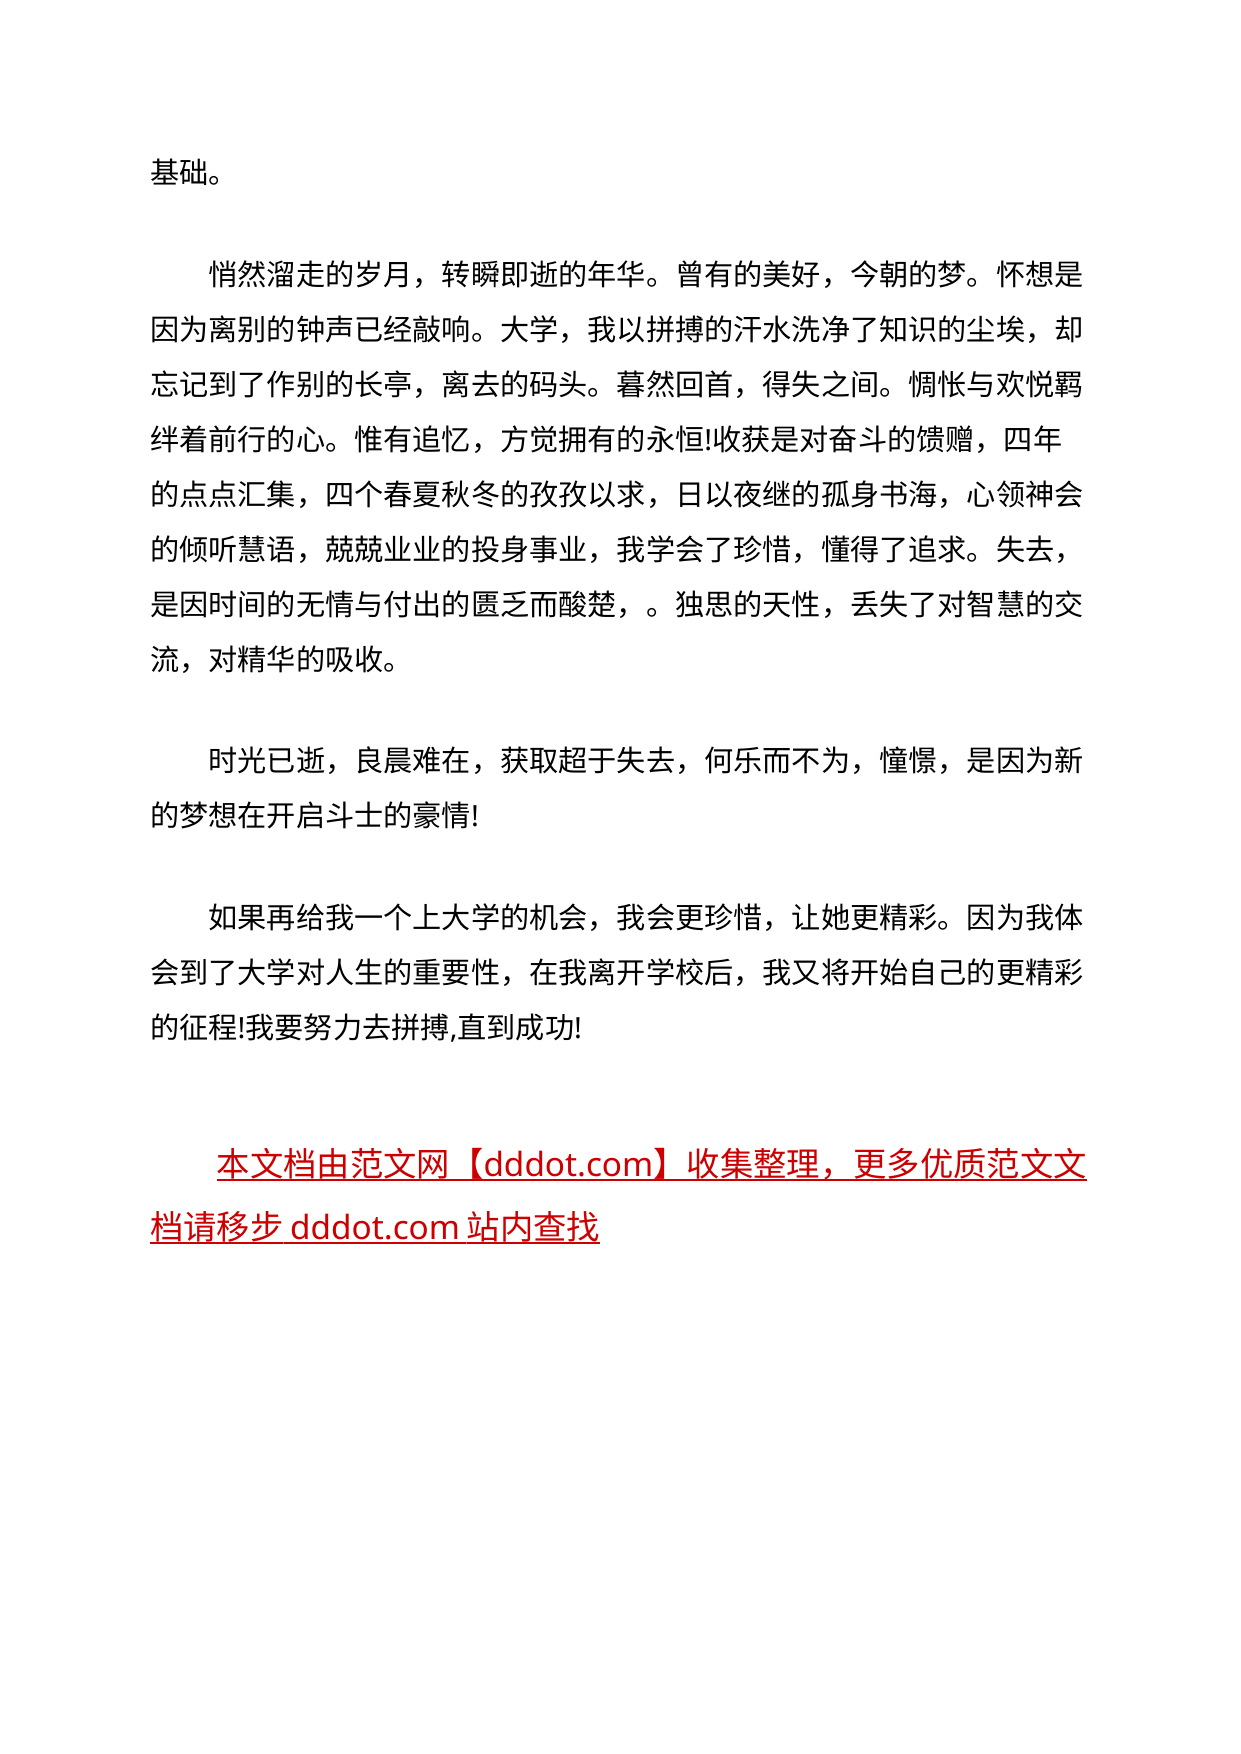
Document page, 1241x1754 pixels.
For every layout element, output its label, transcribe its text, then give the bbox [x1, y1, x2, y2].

text 如果再给我一个上大学的机会，我会更珍惜，让她更精彩。因为我体会到了大学对人生的重要性，在我离开学校后，我又将开始自己的更精彩的征程!我要努力去拼搏,直到成功! [150, 895, 1090, 1047]
text 时光已逝，良晨难在，获取超于失去，何乐而不为，憧憬，是因为新的梦想在开启斗士的豪情! [150, 738, 1090, 835]
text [150, 150, 1090, 192]
text 本文档由范文网【dddot.com】收集整理，更多优质范文文档请移步dddot.com站内查找 [150, 1138, 1090, 1249]
text 悄然溜走的岁月，转瞬即逝的年华。曾有的美好，今朝的梦。怀想是因为离别的钟声已经敲响。大学，我以拼搏的汗水洗净了知识的尘埃，却忘记到了作别的长亭，离去的码头。暮然回首，得失之间。惆怅与欢悦羁绊着前行的心。惟有追忆，方觉拥有的永恒!收获是对奋斗的馈赠，四年的点点汇集，四个春夏秋冬的孜孜以求，日以夜继的孤身书海，心领神会的倾听慧语，兢兢业业的投身事业，我学会了珍惜，懂得了追求。失去，是因时间的无情与付出的匮乏而酸楚，。独思的天性，丢失了对智慧的交流，对精华的吸收。 [150, 252, 1090, 678]
